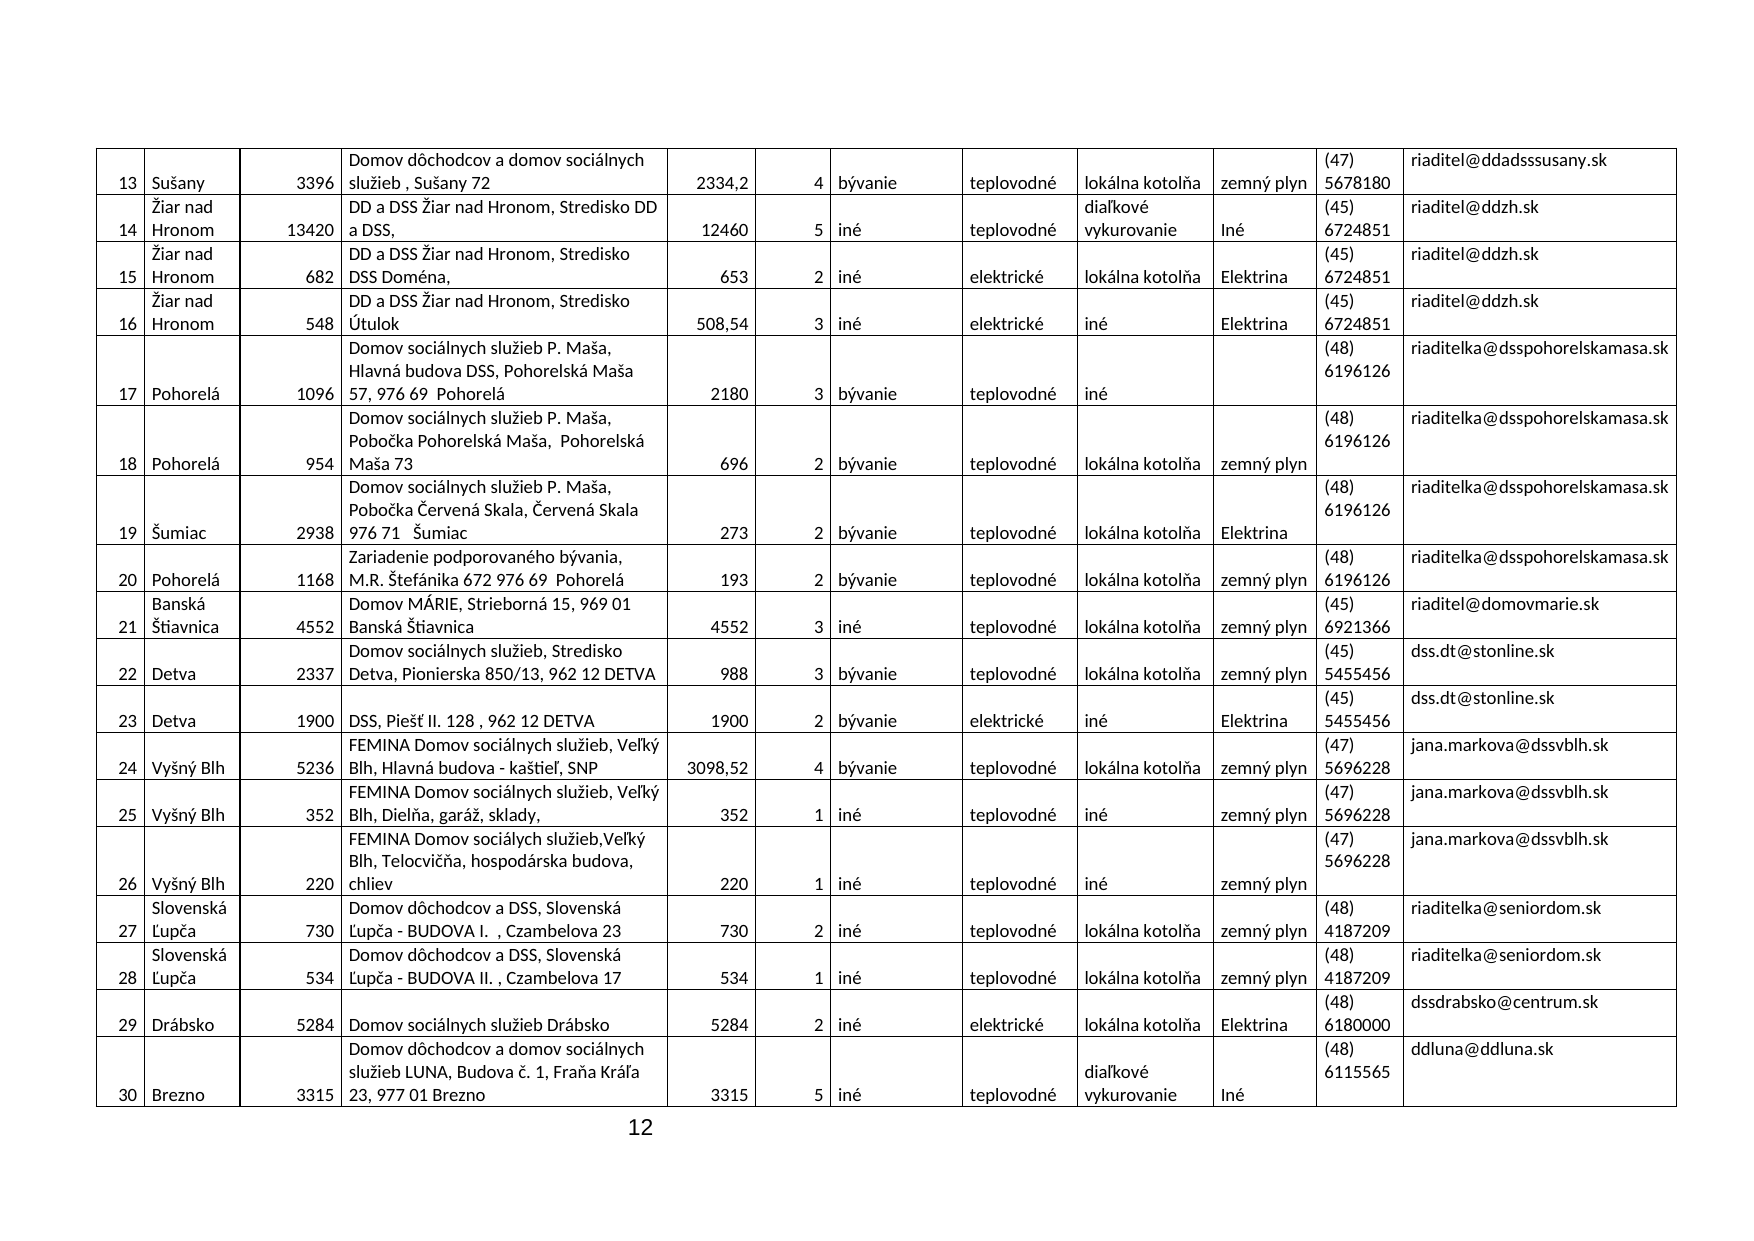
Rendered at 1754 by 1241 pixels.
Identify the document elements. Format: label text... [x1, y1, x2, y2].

table_cell 26 [97, 827, 144, 895]
table_cell Elektrina [1214, 476, 1316, 544]
table_cell Iné [1214, 1037, 1316, 1106]
table_cell 730 [241, 896, 341, 942]
table_cell 1 [756, 827, 830, 895]
table_cell Drábsko [145, 990, 239, 1036]
table_cell bývanie [831, 639, 962, 685]
table_cell 1900 [241, 686, 341, 732]
table_cell zemný plyn [1214, 545, 1316, 591]
table_cell (48) 6196126 [1317, 406, 1403, 474]
table_cell bývanie [831, 686, 962, 732]
table_cell bývanie [831, 336, 962, 405]
table_cell teplovodné [963, 943, 1077, 989]
table_cell FEMINA Domov sociálnych služieb, Veľký Blh, Dielňa, garáž, sklady, [342, 780, 667, 826]
table_cell DD a DSS Žiar nad Hronom, Stredisko DD a DSS, [342, 195, 667, 241]
table_cell 696 [668, 406, 755, 474]
table_cell (45) 6724851 [1317, 195, 1403, 241]
table_cell teplovodné [963, 639, 1077, 685]
table_cell Domov sociálnych služieb Drábsko [342, 990, 667, 1036]
table_cell FEMINA Domov sociálych služieb,Veľký Blh, Telocvičňa, hospodárska budova, chliev [342, 827, 667, 895]
table_cell elektrické [963, 242, 1077, 288]
table_cell riaditelka@seniordom.sk [1404, 896, 1676, 942]
table_cell zemný plyn [1214, 780, 1316, 826]
table_cell teplovodné [963, 476, 1077, 544]
table_cell (48) 6196126 [1317, 545, 1403, 591]
table_cell 2 [756, 990, 830, 1036]
table_cell 3315 [241, 1037, 341, 1106]
table_cell 2334,2 [668, 149, 755, 194]
table_cell Domov dôchodcov a domov sociálnych služieb , Sušany 72 [342, 149, 667, 194]
table_cell 16 [97, 289, 144, 335]
table_cell zemný plyn [1214, 149, 1316, 194]
table_cell Vyšný Blh [145, 780, 239, 826]
table_cell 20 [97, 545, 144, 591]
table_cell bývanie [831, 545, 962, 591]
table_cell iné [831, 195, 962, 241]
table_cell Domov sociálnych služieb P. Maša, Pobočka Červená Skala, Červená Skala 976 71 Šumiac [342, 476, 667, 544]
table_cell lokálna kotolňa [1078, 896, 1213, 942]
table_cell riaditel@ddzh.sk [1404, 195, 1676, 241]
table_cell 24 [97, 733, 144, 779]
table_cell riaditelka@seniordom.sk [1404, 943, 1676, 989]
table_cell lokálna kotolňa [1078, 990, 1213, 1036]
table_cell zemný plyn [1214, 896, 1316, 942]
table_cell (48) 4187209 [1317, 896, 1403, 942]
table_cell zemný plyn [1214, 733, 1316, 779]
table_cell teplovodné [963, 1037, 1077, 1106]
table_cell Banská Štiavnica [145, 592, 239, 638]
table_cell 2 [756, 476, 830, 544]
table_cell zemný plyn [1214, 406, 1316, 474]
table_cell riaditelka@dsspohorelskamasa.sk [1404, 476, 1676, 544]
table_cell 22 [97, 639, 144, 685]
table_cell Detva [145, 639, 239, 685]
table_cell 3 [756, 639, 830, 685]
table_cell ddluna@ddluna.sk [1404, 1037, 1676, 1106]
table_cell teplovodné [963, 336, 1077, 405]
table_cell 2180 [668, 336, 755, 405]
table_cell 4552 [241, 592, 341, 638]
table_cell 2 [756, 896, 830, 942]
table_cell dssdrabsko@centrum.sk [1404, 990, 1676, 1036]
table_cell Šumiac [145, 476, 239, 544]
table_cell teplovodné [963, 149, 1077, 194]
table_cell iné [1078, 289, 1213, 335]
table_cell iné [831, 1037, 962, 1106]
table_cell 3 [756, 289, 830, 335]
table_cell (45) 5455456 [1317, 686, 1403, 732]
table_cell 3315 [668, 1037, 755, 1106]
table_cell Elektrina [1214, 242, 1316, 288]
table_cell 1 [756, 943, 830, 989]
table_cell 2337 [241, 639, 341, 685]
table_cell iné [831, 990, 962, 1036]
table_cell 730 [668, 896, 755, 942]
table_cell lokálna kotolňa [1078, 476, 1213, 544]
table_cell (45) 6724851 [1317, 242, 1403, 288]
table_cell 13420 [241, 195, 341, 241]
table_cell zemný plyn [1214, 943, 1316, 989]
table_cell 12460 [668, 195, 755, 241]
table_cell Sušany [145, 149, 239, 194]
table_cell riaditel@ddzh.sk [1404, 289, 1676, 335]
table_cell Žiar nad Hronom [145, 242, 239, 288]
table_cell teplovodné [963, 545, 1077, 591]
table_cell 3098,52 [668, 733, 755, 779]
table_cell 2 [756, 545, 830, 591]
table_cell 5236 [241, 733, 341, 779]
table_cell 273 [668, 476, 755, 544]
table_cell (48) 4187209 [1317, 943, 1403, 989]
table_cell riaditel@ddzh.sk [1404, 242, 1676, 288]
table_cell iné [1078, 827, 1213, 895]
table_cell 2938 [241, 476, 341, 544]
table_cell iné [831, 289, 962, 335]
table_cell iné [831, 242, 962, 288]
table_cell DSS, Piešť II. 128 , 962 12 DETVA [342, 686, 667, 732]
table_cell 954 [241, 406, 341, 474]
table_cell jana.markova@dssvblh.sk [1404, 827, 1676, 895]
table_cell Domov dôchodcov a DSS, Slovenská Ľupča - BUDOVA I. , Czambelova 23 [342, 896, 667, 942]
table_cell iné [1078, 780, 1213, 826]
table_cell Domov MÁRIE, Strieborná 15, 969 01 Banská Štiavnica [342, 592, 667, 638]
table_cell 2 [756, 686, 830, 732]
table_cell (45) 6921366 [1317, 592, 1403, 638]
table_cell 1900 [668, 686, 755, 732]
table_cell lokálna kotolňa [1078, 545, 1213, 591]
table_cell 1 [756, 780, 830, 826]
table_cell teplovodné [963, 733, 1077, 779]
table_cell 28 [97, 943, 144, 989]
table_cell 193 [668, 545, 755, 591]
table_cell 3396 [241, 149, 341, 194]
table_cell teplovodné [963, 195, 1077, 241]
table_cell (47) 5678180 [1317, 149, 1403, 194]
table_cell DD a DSS Žiar nad Hronom, Stredisko DSS Doména, [342, 242, 667, 288]
table_cell 4 [756, 149, 830, 194]
table_cell Pohorelá [145, 336, 239, 405]
table_cell lokálna kotolňa [1078, 943, 1213, 989]
table_cell Elektrina [1214, 686, 1316, 732]
table_cell bývanie [831, 476, 962, 544]
table_cell elektrické [963, 686, 1077, 732]
table_cell Pohorelá [145, 406, 239, 474]
table_cell 5 [756, 195, 830, 241]
table_cell 19 [97, 476, 144, 544]
table_cell lokálna kotolňa [1078, 242, 1213, 288]
table_cell diaľkové vykurovanie [1078, 195, 1213, 241]
table_cell (48) 6196126 [1317, 336, 1403, 405]
table_cell Elektrina [1214, 990, 1316, 1036]
table_cell lokálna kotolňa [1078, 592, 1213, 638]
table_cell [1078, 1037, 1213, 1106]
table_cell dss.dt@stonline.sk [1404, 639, 1676, 685]
table_cell 27 [97, 896, 144, 942]
table_cell 17 [97, 336, 144, 405]
table_cell iné [831, 943, 962, 989]
table_cell teplovodné [963, 592, 1077, 638]
table_cell 508,54 [668, 289, 755, 335]
table_cell 1096 [241, 336, 341, 405]
table_cell 352 [668, 780, 755, 826]
table_cell 988 [668, 639, 755, 685]
table_cell riaditel@domovmarie.sk [1404, 592, 1676, 638]
table_cell teplovodné [963, 406, 1077, 474]
table_cell (45) 6724851 [1317, 289, 1403, 335]
table_cell zemný plyn [1214, 592, 1316, 638]
table_cell 18 [97, 406, 144, 474]
table_cell 2 [756, 242, 830, 288]
table_cell Brezno [145, 1037, 239, 1106]
table_cell Domov dôchodcov a domov sociálnych služieb LUNA, Budova č. 1, Fraňa Kráľa 23, 977 01 Brezno [342, 1037, 667, 1106]
table_cell 15 [97, 242, 144, 288]
table_cell lokálna kotolňa [1078, 406, 1213, 474]
table_cell lokálna kotolňa [1078, 639, 1213, 685]
table_cell 3 [756, 336, 830, 405]
table_cell Slovenská Ľupča [145, 943, 239, 989]
table_cell iné [831, 896, 962, 942]
table_cell teplovodné [963, 896, 1077, 942]
table_cell 4552 [668, 592, 755, 638]
table_cell Domov sociálnych služieb, Stredisko Detva, Pionierska 850/13, 962 12 DETVA [342, 639, 667, 685]
table_cell 5284 [668, 990, 755, 1036]
table_cell bývanie [831, 406, 962, 474]
table_cell [1214, 336, 1316, 405]
table_cell iné [831, 780, 962, 826]
table_cell (45) 5455456 [1317, 639, 1403, 685]
table_cell (47) 5696228 [1317, 780, 1403, 826]
table_cell Domov sociálnych služieb P. Maša, Pobočka Pohorelská Maša, Pohorelská Maša 73 [342, 406, 667, 474]
table_cell 220 [668, 827, 755, 895]
table_cell 14 [97, 195, 144, 241]
table_cell iné [1078, 686, 1213, 732]
table_cell bývanie [831, 149, 962, 194]
table_cell teplovodné [963, 827, 1077, 895]
table_cell elektrické [963, 289, 1077, 335]
table_cell 21 [97, 592, 144, 638]
table_cell 534 [668, 943, 755, 989]
table_cell DD a DSS Žiar nad Hronom, Stredisko Útulok [342, 289, 667, 335]
table_cell zemný plyn [1214, 639, 1316, 685]
table_cell riaditelka@dsspohorelskamasa.sk [1404, 336, 1676, 405]
table_cell (48) 6196126 [1317, 476, 1403, 544]
table_cell lokálna kotolňa [1078, 733, 1213, 779]
table_cell iné [831, 827, 962, 895]
table_cell 2 [756, 406, 830, 474]
table_cell Pohorelá [145, 545, 239, 591]
table_cell lokálna kotolňa [1078, 149, 1213, 194]
table_cell Žiar nad Hronom [145, 195, 239, 241]
table_cell (47) 5696228 [1317, 733, 1403, 779]
table_cell jana.markova@dssvblh.sk [1404, 733, 1676, 779]
table_cell 3 [756, 592, 830, 638]
table_cell 23 [97, 686, 144, 732]
table_cell Domov dôchodcov a DSS, Slovenská Ľupča - BUDOVA II. , Czambelova 17 [342, 943, 667, 989]
table_cell 4 [756, 733, 830, 779]
table_cell 30 [97, 1037, 144, 1106]
table_cell 220 [241, 827, 341, 895]
table_cell 534 [241, 943, 341, 989]
table_cell Vyšný Blh [145, 827, 239, 895]
table_cell riaditelka@dsspohorelskamasa.sk [1404, 406, 1676, 474]
table_cell (48) 6180000 [1317, 990, 1403, 1036]
table_cell Slovenská Ľupča [145, 896, 239, 942]
table_cell jana.markova@dssvblh.sk [1404, 780, 1676, 826]
table_cell zemný plyn [1214, 827, 1316, 895]
table_cell Detva [145, 686, 239, 732]
table_cell 548 [241, 289, 341, 335]
table_cell 682 [241, 242, 341, 288]
table_cell 29 [97, 990, 144, 1036]
table_cell Žiar nad Hronom [145, 289, 239, 335]
table_cell 352 [241, 780, 341, 826]
table_cell FEMINA Domov sociálnych služieb, Veľký Blh, Hlavná budova - kaštieľ, SNP [342, 733, 667, 779]
table_cell Elektrina [1214, 289, 1316, 335]
table_cell 5 [756, 1037, 830, 1106]
table_cell teplovodné [963, 780, 1077, 826]
table_cell 1168 [241, 545, 341, 591]
table_cell Iné [1214, 195, 1316, 241]
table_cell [1404, 149, 1676, 194]
table_cell 653 [668, 242, 755, 288]
table_cell iné [1078, 336, 1213, 405]
table_cell (48) 6115565 [1317, 1037, 1403, 1106]
table_cell bývanie [831, 733, 962, 779]
table_cell 5284 [241, 990, 341, 1036]
table_cell dss.dt@stonline.sk [1404, 686, 1676, 732]
table_cell Vyšný Blh [145, 733, 239, 779]
table_cell riaditelka@dsspohorelskamasa.sk [1404, 545, 1676, 591]
table_cell elektrické [963, 990, 1077, 1036]
table_cell Zariadenie podporovaného bývania, M.R. Štefánika 672 976 69 Pohorelá [342, 545, 667, 591]
table_cell Domov sociálnych služieb P. Maša, Hlavná budova DSS, Pohorelská Maša 57, 976 69 Pohorelá [342, 336, 667, 405]
table_cell (47) 5696228 [1317, 827, 1403, 895]
table_cell 13 [97, 149, 144, 194]
table_cell 25 [97, 780, 144, 826]
table_cell iné [831, 592, 962, 638]
